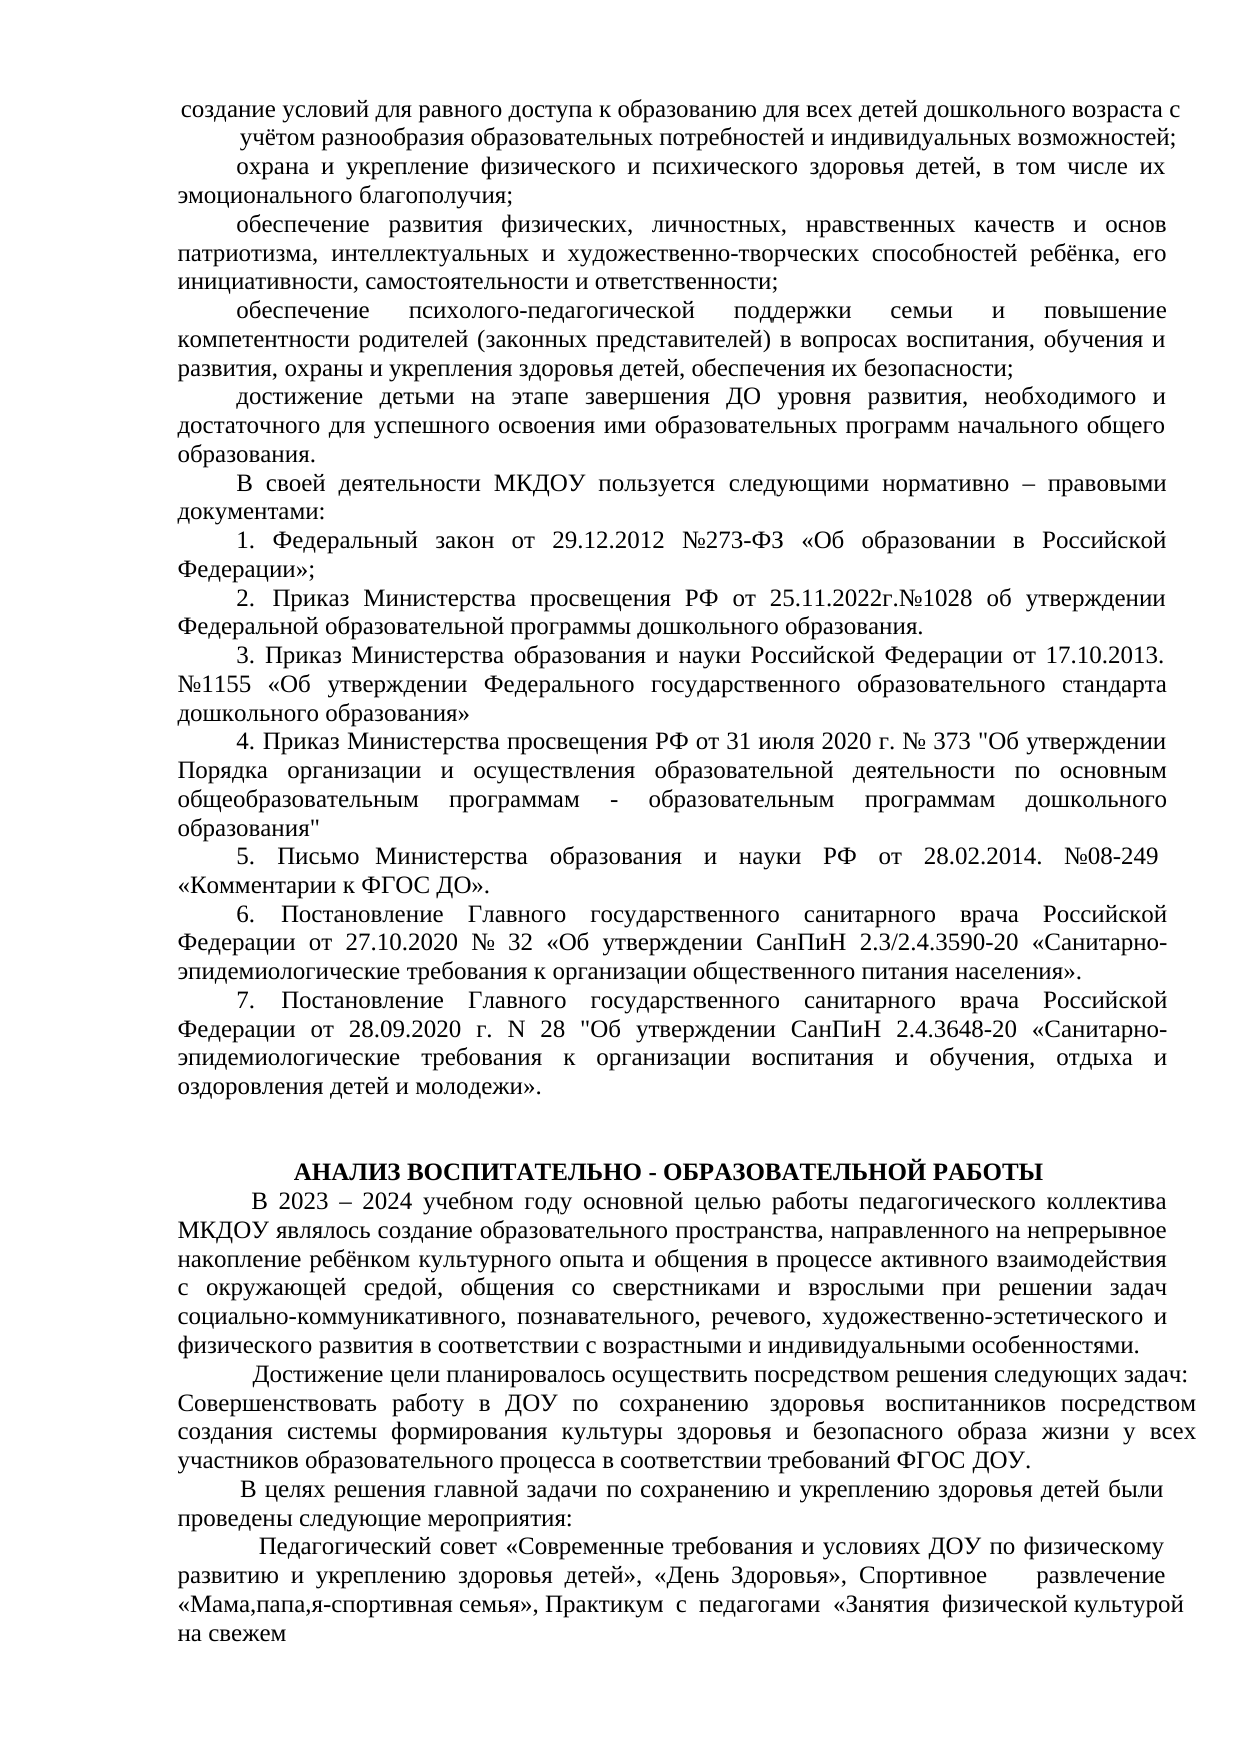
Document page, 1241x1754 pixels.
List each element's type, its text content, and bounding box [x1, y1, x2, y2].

subtitle АНАЛИЗ ВОСПИТАТЕЛЬНО - ОБРАЗОВАТЕЛЬНОЙ РАБОТЫ [294, 1157, 1209, 1186]
text В своей деятельности МКДОУ пользуется следующими нормативно – правовыми документами: [177, 468, 1167, 525]
text достижение детьми на этапе завершения ДО уровня развития, необходимого и достаточного для успешного освоения ими образовательных программ начального общего образования. [177, 381, 1166, 468]
list Приказ Министерства образования и науки Российской Федерации от 17.10.2013. [236, 640, 1209, 669]
text Педагогический совет «Современные требования и условиях ДОУ по физическому развитию и укреплению здоровья детей», «День Здоровья», Спортивное развлечение [177, 1531, 1167, 1589]
text обеспечение развития физических, личностных, нравственных качеств и основ патриотизма, интеллектуальных и художественно-творческих способностей ребёнка, его инициативности, самостоятельности и ответственности; [177, 209, 1167, 295]
text «Мама,папа,я-спортивная семья», Практикум с педагогами «Занятия физической культурой на свежем [177, 1589, 1209, 1646]
list Письмо Министерства образования и науки РФ от 28.02.2014. №08-249 [236, 841, 1209, 870]
text охрана и укрепление физического и психического здоровья детей, в том числе их эмоционального благополучия; [177, 151, 1166, 209]
list Постановление Главного государственного санитарного врача Российской Федерации от 27.10.2020 № 32 «Об утверждении СанПиН 2.3/2.4.3590-20 «Санитарно- эпидемиологические требования к организации общественного питания населения». [177, 899, 1167, 985]
subtitle Совершенствовать работу в ДОУ по сохранению здоровья воспитанников посредством создания системы формирования культуры здоровья и безопасного образа жизни у всех участников образовательного процесса в соответствии требований ФГОС ДОУ. [177, 1388, 1196, 1474]
text В целях решения главной задачи по сохранению и укреплению здоровья детей были проведены следующие мероприятия: [177, 1474, 1209, 1531]
text «Комментарии к ФГОС ДО». [177, 870, 1209, 899]
list Приказ Министерства просвещения РФ от 25.11.2022г.№1028 об утверждении Федеральной образовательной программы дошкольного образования. [177, 583, 1167, 640]
list Федеральный закон от 29.12.2012 №273-ФЗ «Об образовании в Российской Федерации»; [177, 525, 1167, 583]
text обеспечение психолого-педагогической поддержки семьи и повышение компетентности родителей (законных представителей) в вопросах воспитания, обучения и развития, охраны и укрепления здоровья детей, обеспечения их безопасности; [177, 295, 1166, 381]
text создание условий для равного доступа к образованию для всех детей дошкольного возраста с учётом разнообразия образовательных потребностей и индивидуальных возможностей; [181, 94, 1209, 151]
text Достижение цели планировалось осуществить посредством решения следующих задач: [252, 1359, 1209, 1388]
text №1155 «Об утверждении Федерального государственного образовательного стандарта дошкольного образования» [177, 669, 1167, 726]
text В 2023 – 2024 учебном году основной целью работы педагогического коллектива МКДОУ являлось создание образовательного пространства, направленного на непрерывное накопление ребёнком культурного опыта и общения в процессе активного взаимодействия с окружающей средой, общения со сверстниками и взрослыми при решении задач социально-коммуникативного, познавательного, речевого, художественно-эстетического и физического развития в соответствии с возрастными и индивидуальными особенностями. [177, 1186, 1167, 1359]
list Постановление Главного государственного санитарного врача Российской Федерации от 28.09.2020 г. N 28 "Об утверждении СанПиН 2.4.3648-20 «Санитарно- эпидемиологические требования к организации воспитания и обучения, отдыха и оздоровления детей и молодежи». [177, 985, 1167, 1100]
list Приказ Министерства просвещения РФ от 31 июля 2020 г. № 373 "Об утверждении Порядка организации и осуществления образовательной деятельности по основным общеобразовательным программам - образовательным программам дошкольного образования" [177, 726, 1167, 841]
